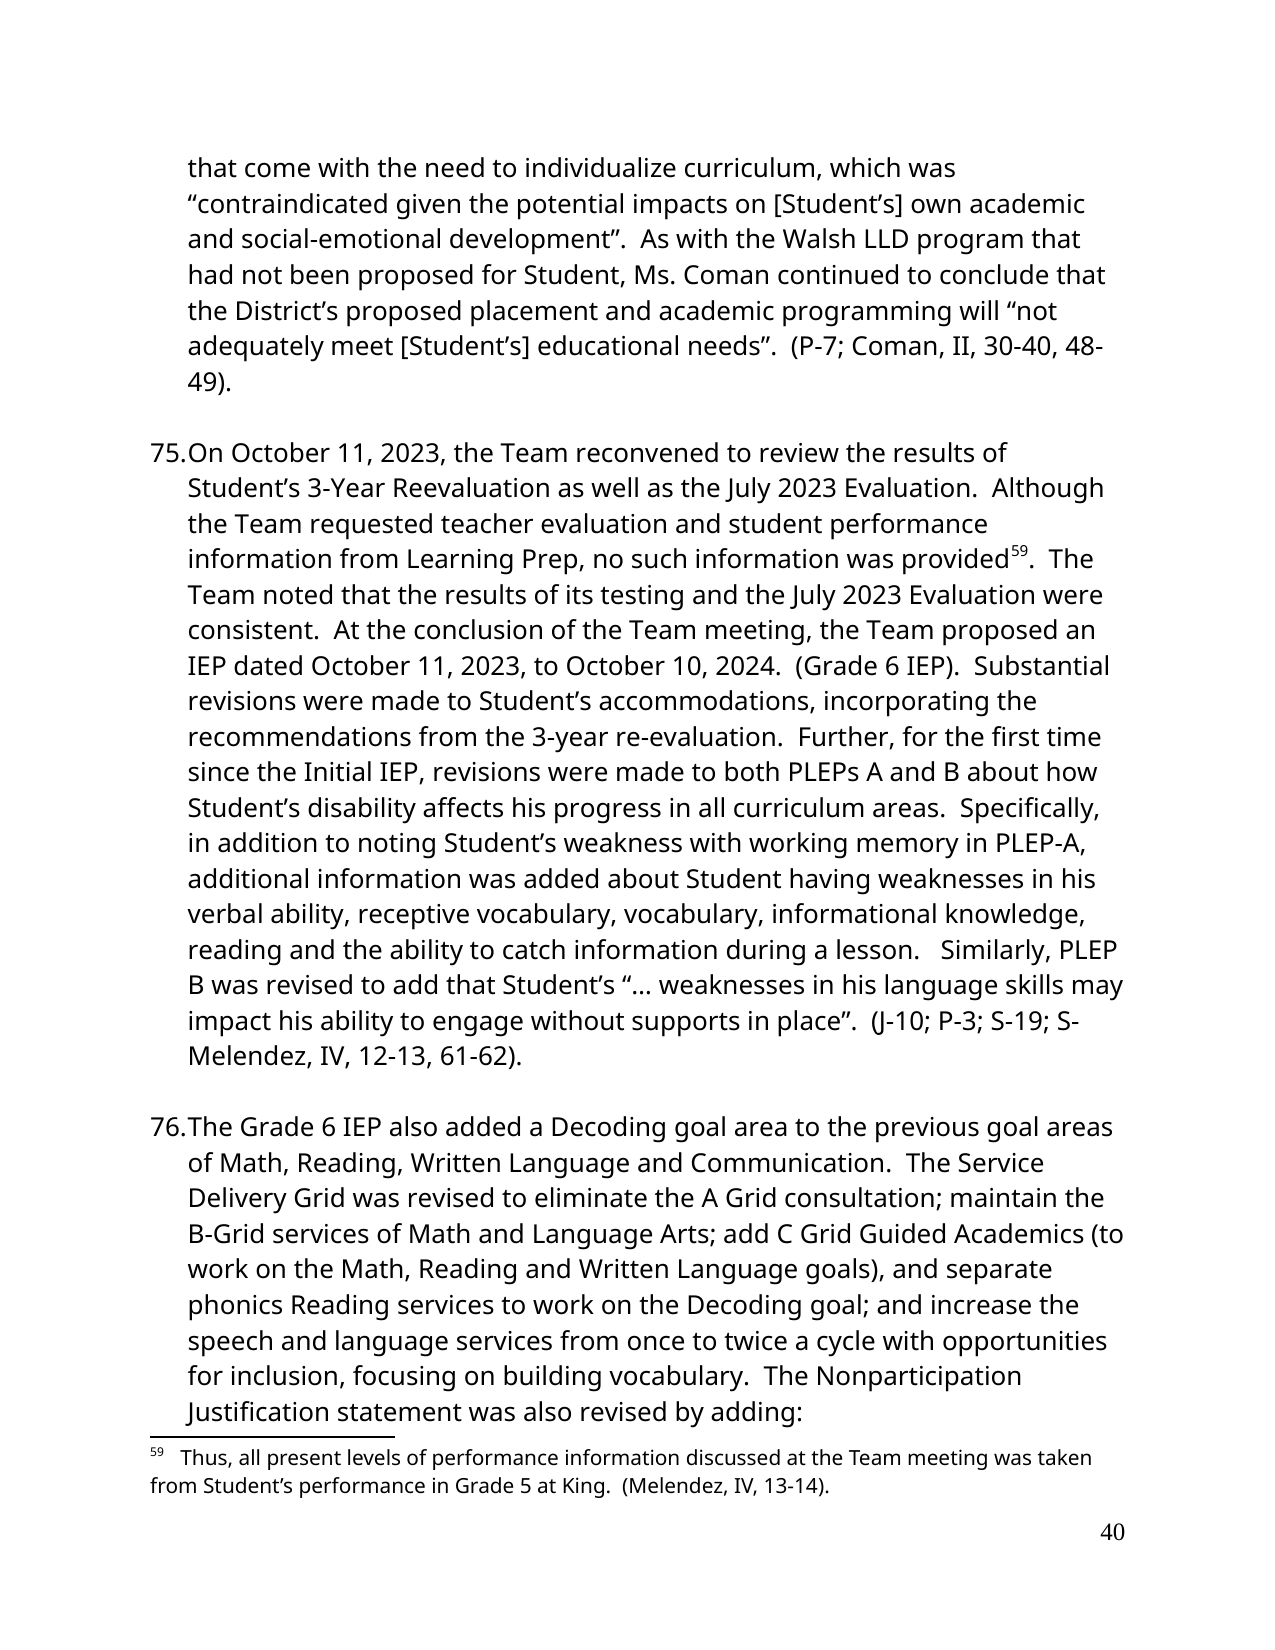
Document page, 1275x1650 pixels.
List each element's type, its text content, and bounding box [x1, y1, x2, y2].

list On October 11, 2023, the Team reconvened to review the results of Student’s 3-Year Reevaluation as well as the July 2023 Evaluation. Although the Team requested teacher evaluation and student performance information from Learning Prep, no such information was provided. The Team noted that the results of its testing and the July 2023 Evaluation were consistent. At the conclusion of the Team meeting, the Team proposed an IEP dated October 11, 2023, to October 10, 2024. (Grade 6 IEP). Substantial revisions were made to Student’s accommodations, incorporating the recommendations from the 3-year re-evaluation. Further, for the first time since the Initial IEP, revisions were made to both PLEPs A and B about how Student’s disability affects his progress in all curriculum areas. Specifically, in addition to noting Student’s weakness with working memory in PLEP-A, additional information was added about Student having weaknesses in his verbal ability, receptive vocabulary, vocabulary, informational knowledge, reading and the ability to catch information during a lesson. Similarly, PLEP B was revised to add that Student’s “… weaknesses in his language skills may impact his ability to engage without supports in place”. (J-10; P-3; S-19; S-Melendez, IV, 12-13, 61-62). [150, 434, 1125, 1073]
list The Grade 6 IEP also added a Decoding goal area to the previous goal areas of Math, Reading, Written Language and Communication. The Service Delivery Grid was revised to eliminate the A Grid consultation; maintain the B-Grid services of Math and Language Arts; add C Grid Guided Academics (to work on the Math, Reading and Written Language goals), and separate phonics Reading services to work on the Decoding goal; and increase the speech and language services from once to twice a cycle with opportunities for inclusion, focusing on building vocabulary. The Nonparticipation Justification statement was also revised by adding: [150, 1109, 1125, 1429]
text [187, 150, 1125, 399]
